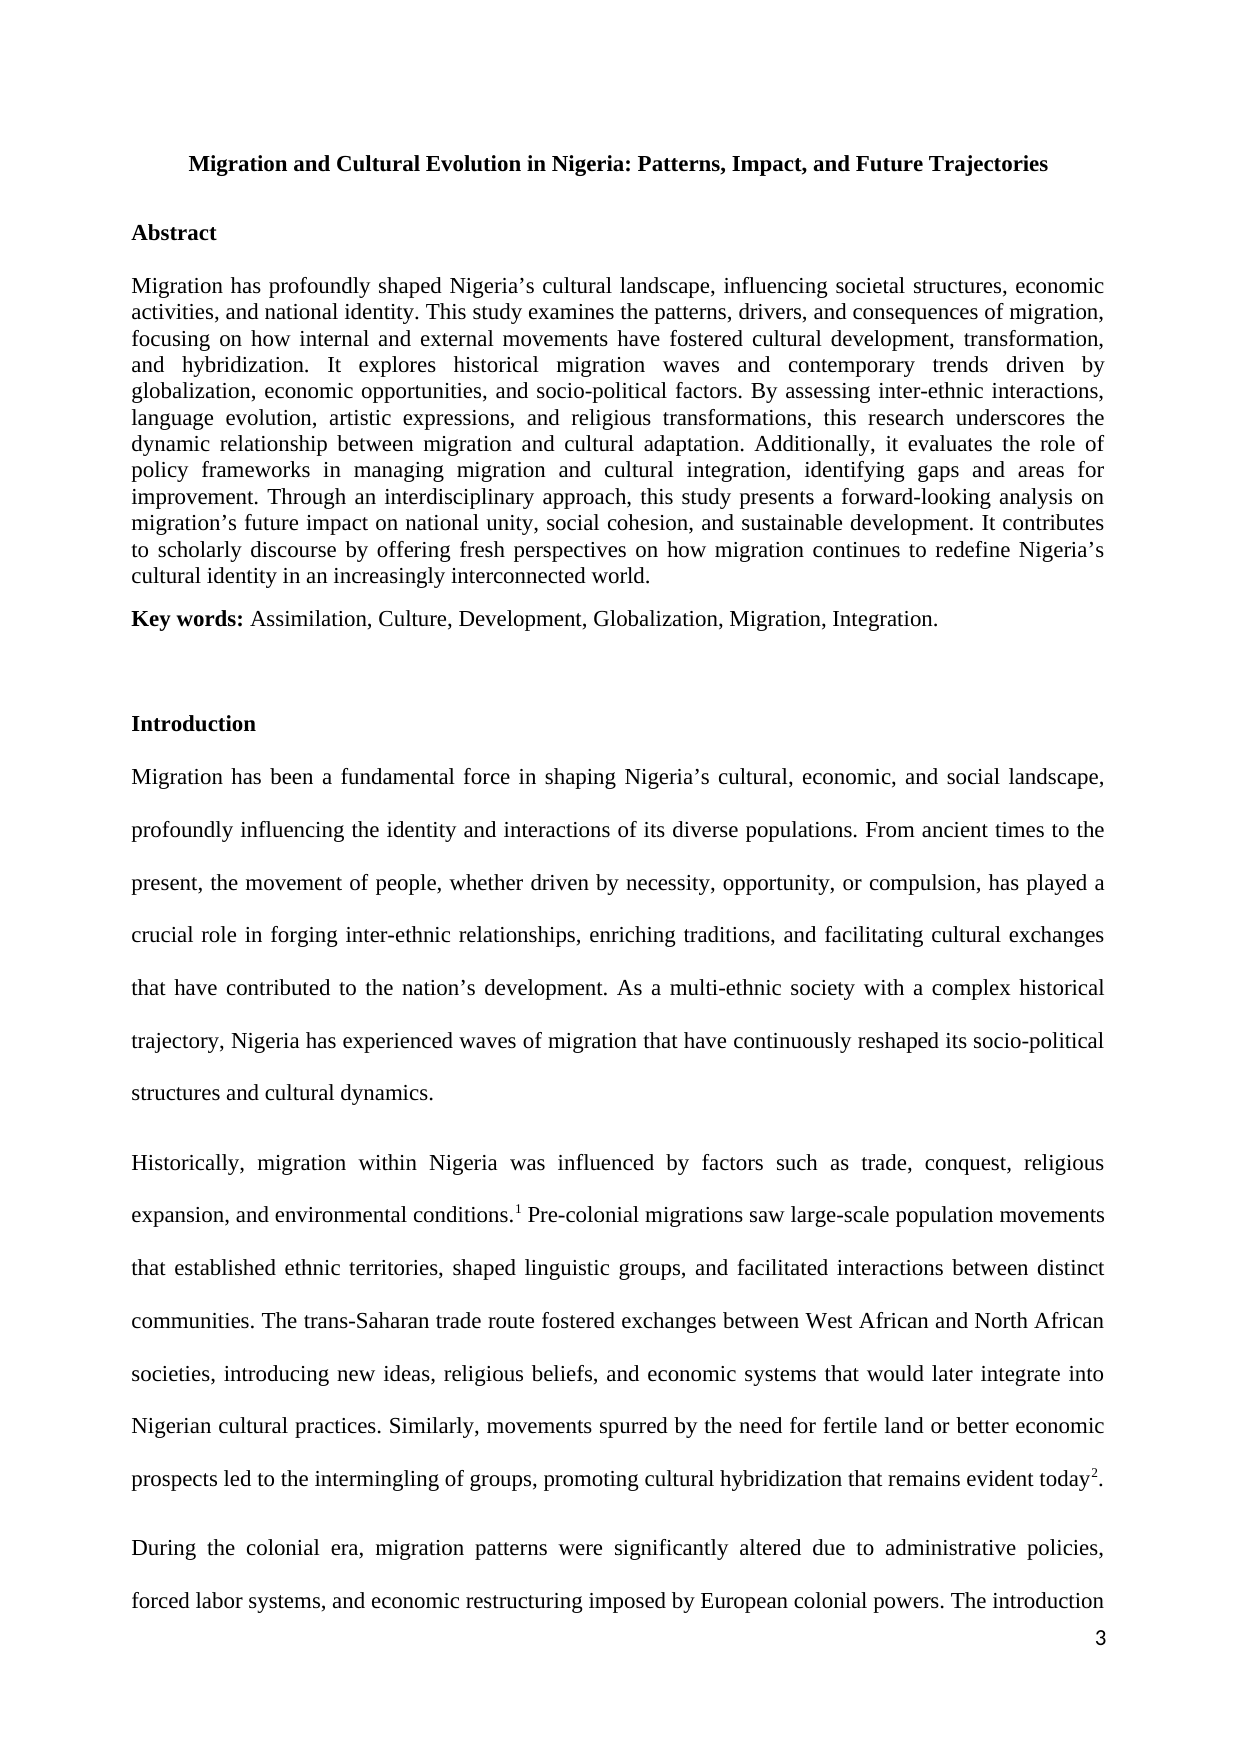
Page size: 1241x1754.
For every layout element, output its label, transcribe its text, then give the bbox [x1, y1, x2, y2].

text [131, 1534, 1106, 1613]
text Key words: Assimilation, Culture, Development, Globalization, Migration, Integration. [131, 605, 1106, 631]
text Migration has profoundly shaped Nigeria’s cultural landscape, influencing societal structures, economic activities, and national identity. This study examines the patterns, drivers, and consequences of migration, focusing on how internal and external movements have fostered cultural development, transformation, and hybridization. It explores historical migration waves and contemporary trends driven by globalization, economic opportunities, and socio-political factors. By assessing inter-ethnic interactions, language evolution, artistic expressions, and religious transformations, this research underscores the dynamic relationship between migration and cultural adaptation. Additionally, it evaluates the role of policy frameworks in managing migration and cultural integration, identifying gaps and areas for improvement. Through an interdisciplinary approach, this study presents a forward-looking analysis on migration’s future impact on national unity, social cohesion, and sustainable development. It contributes to scholarly discourse by offering fresh perspectives on how migration continues to redefine Nigeria’s cultural identity in an increasingly interconnected world. [131, 272, 1106, 588]
text Abstract [131, 219, 1106, 246]
text Historically, migration within Nigeria was influenced by factors such as trade, conquest, religious expansion, and environmental conditions.1 Pre-colonial migrations saw large-scale population movements that established ethnic territories, shaped linguistic groups, and facilitated interactions between distinct communities. The trans-Saharan trade route fostered exchanges between West African and North African societies, introducing new ideas, religious beliefs, and economic systems that would later integrate into Nigerian cultural practices. Similarly, movements spurred by the need for fertile land or better economic prospects led to the intermingling of groups, promoting cultural hybridization that remains evident today2. [131, 1149, 1106, 1491]
text Migration has been a fundamental force in shaping Nigeria’s cultural, economic, and social landscape, profoundly influencing the identity and interactions of its diverse populations. From ancient times to the present, the movement of people, whether driven by necessity, opportunity, or compulsion, has played a crucial role in forging inter-ethnic relationships, enriching traditions, and facilitating cultural exchanges that have contributed to the nation’s development. As a multi-ethnic society with a complex historical trajectory, Nigeria has experienced waves of migration that have continuously reshaped its socio-political structures and cultural dynamics. [131, 763, 1106, 1106]
text Introduction [131, 710, 1106, 737]
text Migration and Cultural Evolution in Nigeria: Patterns, Impact, and Future Trajectories [131, 150, 1106, 176]
